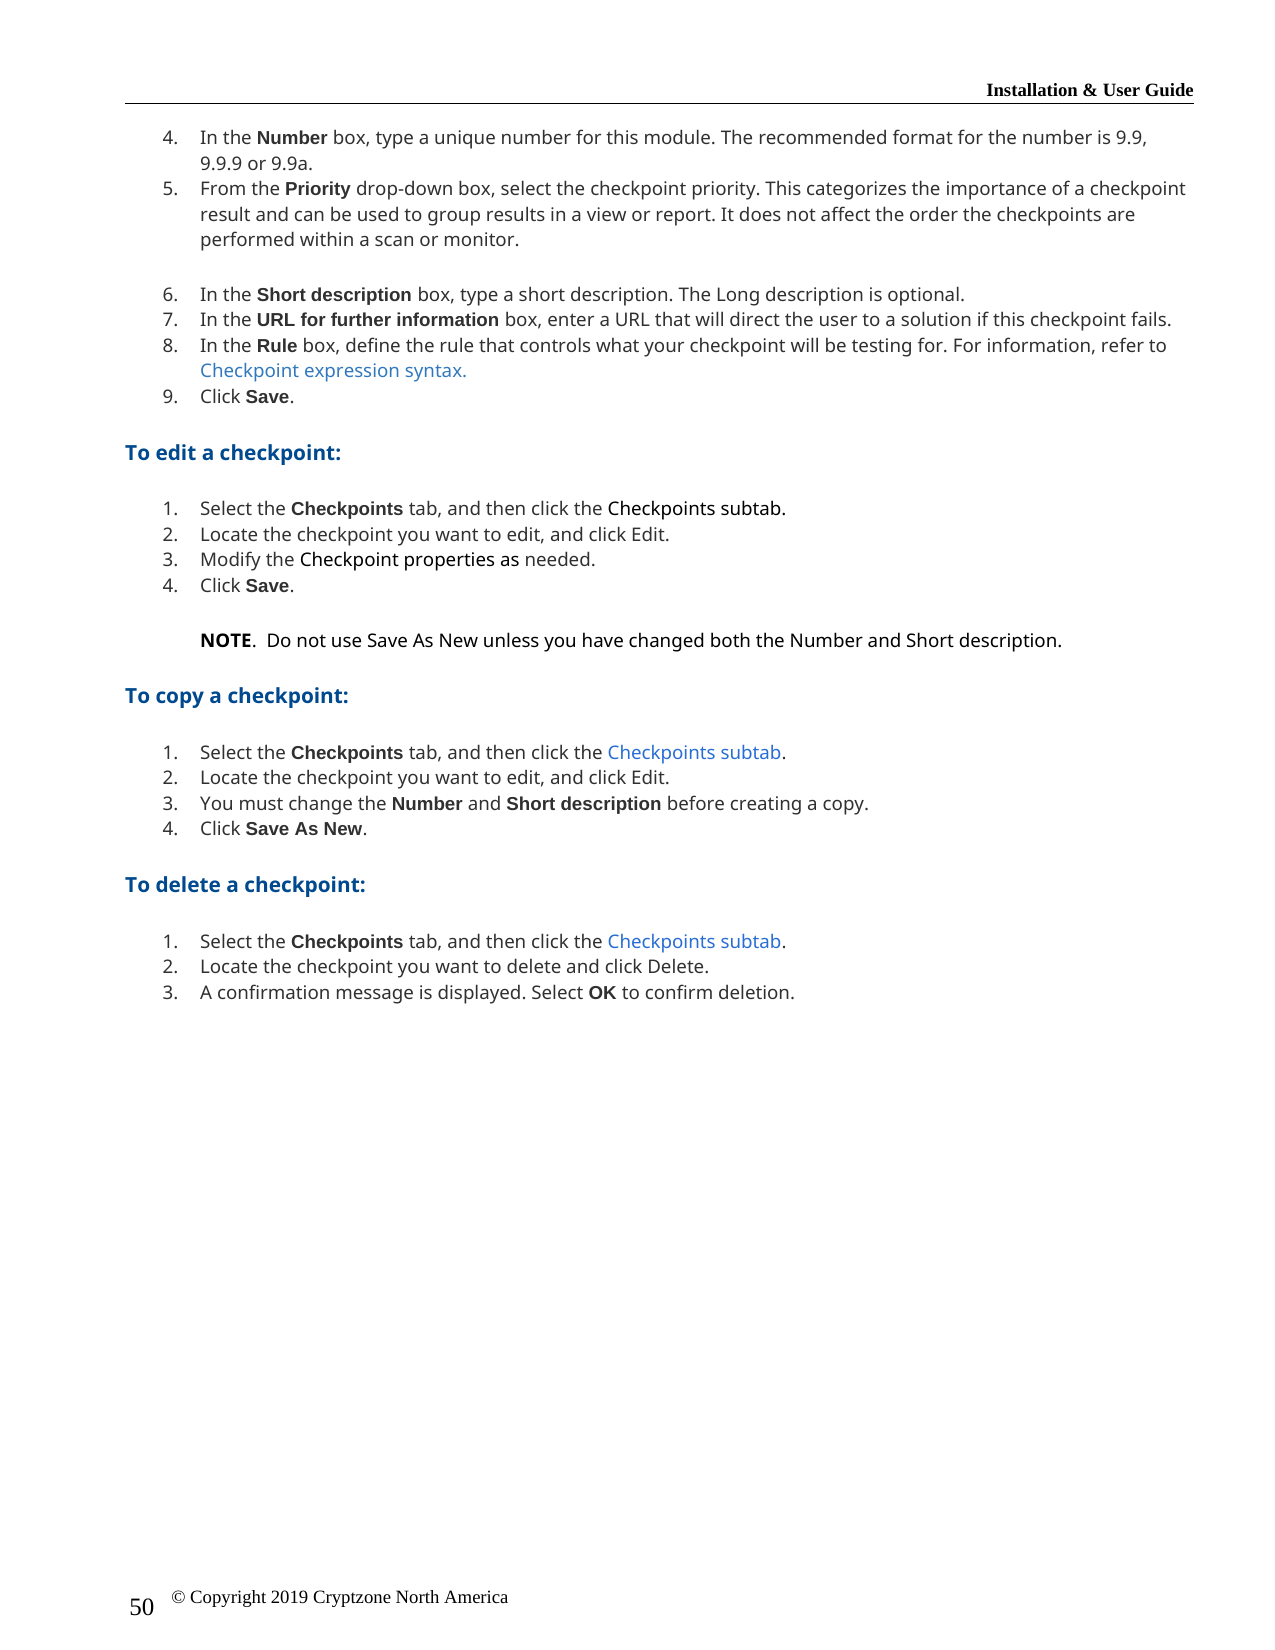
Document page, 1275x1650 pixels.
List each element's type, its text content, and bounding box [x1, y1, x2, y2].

text NOTE. Do not use Save As New unless you have changed both the Number and Short description. [200, 627, 1194, 652]
list Locate the checkpoint you want to delete and click Delete. [162, 953, 1194, 979]
list From the Priority drop-down box, select the checkpoint priority. This categorizes the importance of a checkpoint result and can be used to group results in a view or report. It does not affect the order the checkpoints are performed within a scan or monitor. [162, 176, 1194, 252]
list A confirmation message is displayed. Select OK to confirm deletion. [162, 979, 1194, 1004]
text To delete a checkpoint: [125, 870, 1194, 899]
list Click Save As New. [162, 816, 1194, 841]
list Locate the checkpoint you want to edit, and click Edit. [162, 521, 1194, 547]
text To edit a checkpoint: [125, 438, 1194, 466]
list Select the Checkpoints tab, and then click the Checkpoints subtab. [162, 928, 1194, 953]
list In the URL for further information box, enter a URL that will direct the user to a solution if this checkpoint fails. [162, 307, 1194, 332]
list You must change the Number and Short description before creating a copy. [162, 790, 1194, 816]
list In the Short description box, type a short description. The Long description is optional. [162, 281, 1194, 307]
list In the Number box, type a unique number for this module. The recommended format for the number is 9.9, 9.9.9 or 9.9a. [162, 124, 1194, 176]
list Select the Checkpoints tab, and then click the Checkpoints subtab. [162, 739, 1194, 765]
list Click Save. [162, 572, 1194, 598]
list Locate the checkpoint you want to edit, and click Edit. [162, 765, 1194, 790]
text To copy a checkpoint: [125, 682, 1194, 710]
list Select the Checkpoints tab, and then click the Checkpoints subtab. [162, 496, 1194, 521]
list In the Rule box, define the rule that controls what your checkpoint will be testing for. For information, refer to Checkpoint expression syntax. [162, 332, 1194, 383]
list Modify the Checkpoint properties as needed. [162, 547, 1194, 572]
list Click Save. [162, 383, 1194, 409]
